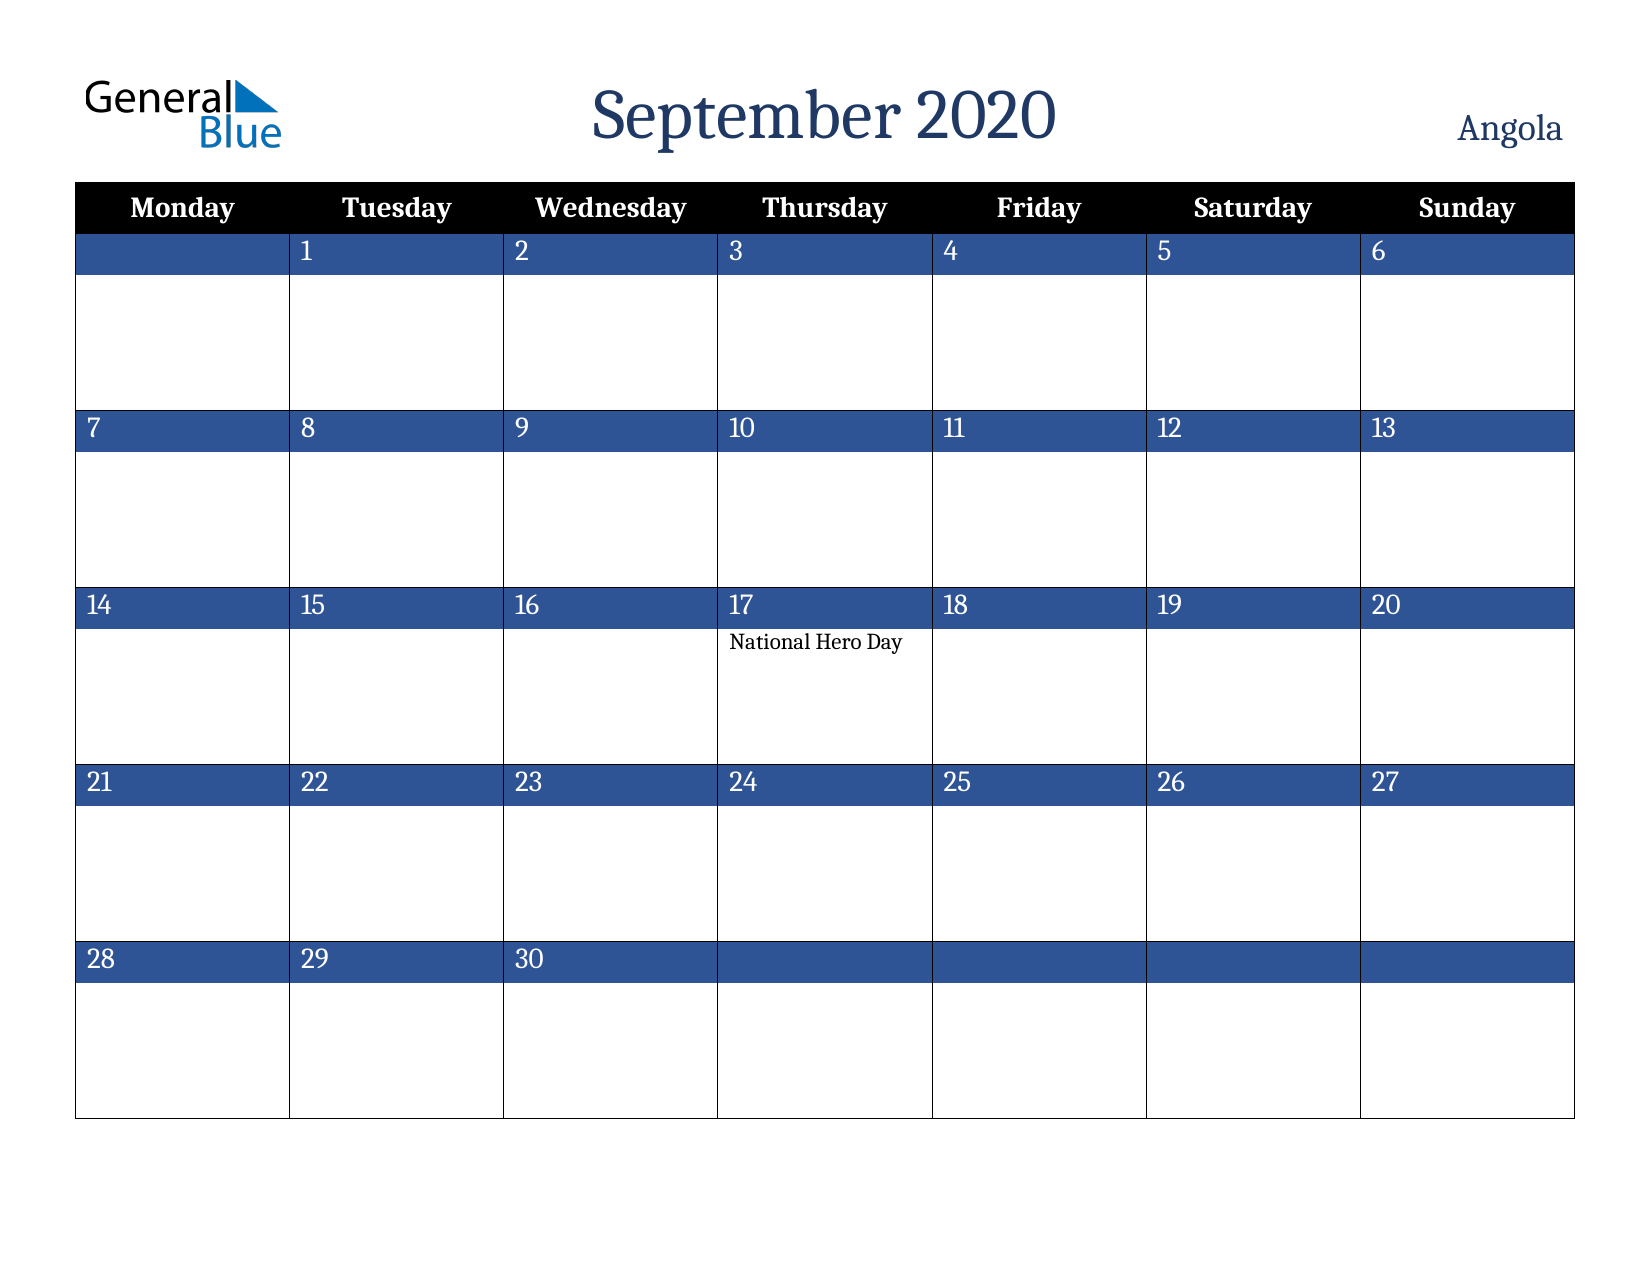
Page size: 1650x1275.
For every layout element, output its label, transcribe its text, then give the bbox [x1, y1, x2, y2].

table_cell 20 [1361, 588, 1574, 629]
table_header September 2020 [504, 75, 1146, 182]
table_cell Tuesday [290, 183, 503, 233]
table_cell [290, 806, 503, 941]
table_cell 10 [718, 411, 932, 452]
table_cell 22 [290, 765, 503, 806]
table_cell 29 [290, 942, 503, 983]
table_cell [504, 275, 717, 410]
table_cell [718, 275, 932, 410]
table_cell [718, 452, 932, 587]
table_cell [933, 452, 1146, 587]
table_cell [1147, 629, 1360, 764]
table_cell 13 [1361, 411, 1574, 452]
table_cell 2 [504, 234, 717, 275]
table_cell [1361, 275, 1574, 410]
table_cell Sunday [1361, 183, 1574, 233]
table_cell 11 [933, 411, 1146, 452]
table_cell [290, 629, 503, 764]
table_header [76, 75, 503, 182]
table_cell 1 [290, 234, 503, 275]
table_cell 16 [504, 588, 717, 629]
table_cell Wednesday [504, 183, 717, 233]
table_cell 21 [76, 765, 289, 806]
table_cell [1361, 983, 1574, 1118]
table_cell 7 [76, 411, 289, 452]
table_cell [1147, 942, 1360, 983]
table_cell 9 [504, 411, 717, 452]
table_cell [1147, 275, 1360, 410]
table_cell Thursday [718, 183, 932, 233]
table_cell 14 [76, 588, 289, 629]
table_cell 18 [933, 588, 1146, 629]
table_cell [1361, 806, 1574, 941]
table_cell 26 [1147, 765, 1360, 806]
table_cell 6 [1361, 234, 1574, 275]
table_cell [76, 629, 289, 764]
table_cell [1147, 983, 1360, 1118]
table_cell [718, 806, 932, 941]
table_cell [290, 275, 503, 410]
table_cell [1361, 942, 1574, 983]
table_cell [76, 234, 289, 275]
table_cell [1361, 452, 1574, 587]
table_cell [1147, 452, 1360, 587]
table_cell 5 [1147, 234, 1360, 275]
table_cell [76, 452, 289, 587]
table_cell [76, 806, 289, 941]
table_cell [933, 629, 1146, 764]
table_cell [504, 806, 717, 941]
table_cell [290, 452, 503, 587]
table_cell Saturday [1147, 183, 1360, 233]
table_cell 15 [290, 588, 503, 629]
table_cell 28 [76, 942, 289, 983]
table_cell 30 [504, 942, 717, 983]
table_cell National Hero Day [718, 629, 932, 764]
table_cell [504, 452, 717, 587]
table_cell 12 [1147, 411, 1360, 452]
table_cell 27 [1361, 765, 1574, 806]
table_cell 4 [933, 234, 1146, 275]
table_cell [933, 275, 1146, 410]
table_cell [1147, 806, 1360, 941]
table_cell 8 [290, 411, 503, 452]
table_cell [1361, 629, 1574, 764]
table_cell [933, 983, 1146, 1118]
table_cell 23 [504, 765, 717, 806]
table_cell [718, 983, 932, 1118]
table_cell 19 [1147, 588, 1360, 629]
table_cell Monday [76, 183, 289, 233]
table_cell [718, 942, 932, 983]
table_cell [504, 629, 717, 764]
table_header Angola [1146, 75, 1574, 182]
table_cell [76, 983, 289, 1118]
table_cell [933, 806, 1146, 941]
table_cell 25 [933, 765, 1146, 806]
table_cell [290, 983, 503, 1118]
table_cell 24 [718, 765, 932, 806]
picture [86, 80, 281, 148]
table_cell 17 [718, 588, 932, 629]
table_cell [933, 942, 1146, 983]
table_cell [76, 275, 289, 410]
table_cell [504, 983, 717, 1118]
table_cell Friday [933, 183, 1146, 233]
table_cell 3 [718, 234, 932, 275]
